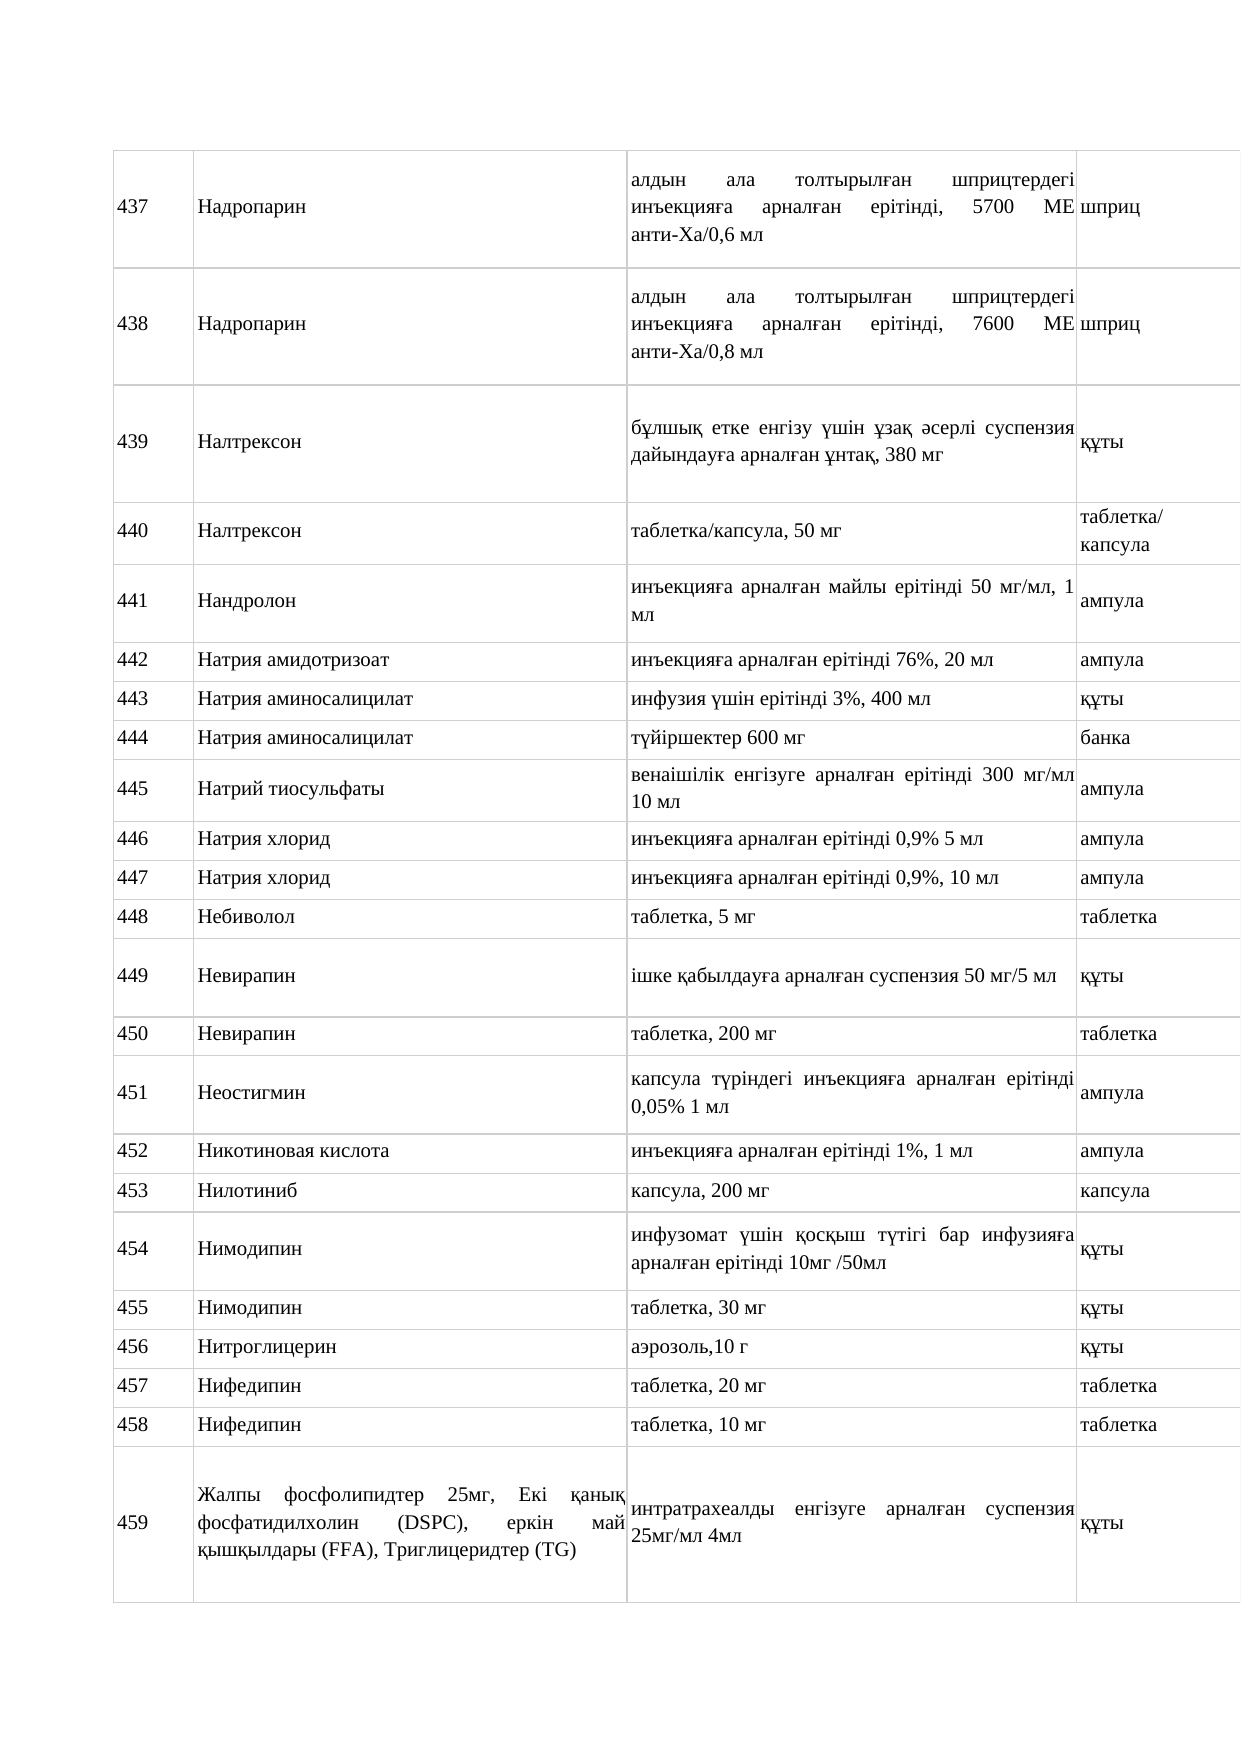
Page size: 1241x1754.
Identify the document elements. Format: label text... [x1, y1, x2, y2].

table_cell инъекцияға арналған ерітінді 76%, 20 мл [628, 643, 1076, 681]
table_cell құты [1077, 1291, 1240, 1329]
table_cell 459 [114, 1447, 193, 1602]
table_cell Натрия аминосалицилат [194, 682, 626, 720]
table_cell 451 [114, 1056, 193, 1133]
table_cell таблетка, 20 мг [628, 1369, 1076, 1407]
table_cell 439 [114, 386, 193, 502]
table_cell таблетка, 5 мг [628, 900, 1076, 938]
table_cell Надропарин [194, 269, 626, 384]
table_cell алдын ала толтырылған шприцтердегі инъекцияға арналған ерітінді, 5700 ME анти-Ха/0,6 мл [628, 151, 1076, 267]
table_cell таблетка/капсула, 50 мг [628, 503, 1076, 563]
table_cell 454 [114, 1213, 193, 1289]
table_cell капсула, 200 мг [628, 1174, 1076, 1211]
table_cell инфузомат үшін қосқыш түтігі бар инфузияға арналған ерітінді 10мг /50мл [628, 1213, 1076, 1289]
table_cell алдын ала толтырылған шприцтердегі инъекцияға арналған ерітінді, 7600 ME анти-Ха/0,8 мл [628, 269, 1076, 384]
table_cell 443 [114, 682, 193, 720]
table_cell инъекцияға арналған майлы ерітінді 50 мг/мл, 1 мл [628, 565, 1076, 642]
table_cell ампула [1077, 760, 1240, 821]
table_cell Надропарин [194, 151, 626, 267]
table_cell Натрия хлорид [194, 861, 626, 899]
table_cell 449 [114, 939, 193, 1016]
table_cell Налтрексон [194, 503, 626, 563]
table_cell 445 [114, 760, 193, 821]
table_cell Нандролон [194, 565, 626, 642]
table_cell ампула [1077, 643, 1240, 681]
table_cell 440 [114, 503, 193, 563]
table_cell 455 [114, 1291, 193, 1329]
table_cell Натрия амидотризоат [194, 643, 626, 681]
table_cell 441 [114, 565, 193, 642]
table_cell таблетка [1077, 1408, 1240, 1446]
table_cell 458 [114, 1408, 193, 1446]
table_cell 456 [114, 1330, 193, 1368]
table_cell Натрий тиосульфаты [194, 760, 626, 821]
table_cell инфузия үшін ерітінді 3%, 400 мл [628, 682, 1076, 720]
table_cell ампула [1077, 1056, 1240, 1133]
table_cell 457 [114, 1369, 193, 1407]
table_cell Никотиновая кислота [194, 1135, 626, 1172]
table_cell таблетка [1077, 1369, 1240, 1407]
table_cell 452 [114, 1135, 193, 1172]
table_cell Нитроглицерин [194, 1330, 626, 1368]
table_cell 446 [114, 822, 193, 860]
table_cell 444 [114, 721, 193, 759]
table_cell шприц [1077, 151, 1240, 267]
table_cell капсула түріндегі инъекцияға арналған ерітінді 0,05% 1 мл [628, 1056, 1076, 1133]
table_cell Невирапин [194, 1018, 626, 1055]
table_cell венаішілік енгізуге арналған ерітінді 300 мг/мл 10 мл [628, 760, 1076, 821]
table_cell ампула [1077, 565, 1240, 642]
table_cell құты [1077, 1213, 1240, 1289]
table_cell Нимодипин [194, 1291, 626, 1329]
table_cell ампула [1077, 822, 1240, 860]
table_cell интратрахеалды енгізуге арналған суспензия 25мг/мл 4мл [628, 1447, 1076, 1602]
table_cell 437 [114, 151, 193, 267]
table_cell 447 [114, 861, 193, 899]
table_cell ішке қабылдауға арналған суспензия 50 мг/5 мл [628, 939, 1076, 1016]
table_cell құты [1077, 1447, 1240, 1602]
table_cell таблетка, 200 мг [628, 1018, 1076, 1055]
table_cell шприц [1077, 269, 1240, 384]
table_cell таблетка [1077, 1018, 1240, 1055]
table_cell Нилотиниб [194, 1174, 626, 1211]
table_cell инъекцияға арналған ерітінді 0,9%, 10 мл [628, 861, 1076, 899]
table_cell таблетка/ капсула [1077, 503, 1240, 563]
table_cell Жалпы фосфолипидтер 25мг, Екі қанық фосфатидилхолин (DSPC), еркін май қышқылдары (FFA), Триглицеридтер (TG) [194, 1447, 626, 1602]
table_cell құты [1077, 386, 1240, 502]
table_cell бұлшық етке енгізу үшін ұзақ әсерлі суспензия дайындауға арналған ұнтақ, 380 мг [628, 386, 1076, 502]
table_cell Небиволол [194, 900, 626, 938]
table_cell Натрия хлорид [194, 822, 626, 860]
table_cell Нифедипин [194, 1369, 626, 1407]
table_cell 450 [114, 1018, 193, 1055]
table_cell Натрия аминосалицилат [194, 721, 626, 759]
table_cell 442 [114, 643, 193, 681]
table_cell Неостигмин [194, 1056, 626, 1133]
table_cell инъекцияға арналған ерітінді 0,9% 5 мл [628, 822, 1076, 860]
table_cell 453 [114, 1174, 193, 1211]
table_cell банка [1077, 721, 1240, 759]
table_cell құты [1077, 682, 1240, 720]
table_cell аэрозоль,10 г [628, 1330, 1076, 1368]
table_cell ампула [1077, 1135, 1240, 1172]
table_cell инъекцияға арналған ерітінді 1%, 1 мл [628, 1135, 1076, 1172]
table_cell Нифедипин [194, 1408, 626, 1446]
table_cell капсула [1077, 1174, 1240, 1211]
table_cell 438 [114, 269, 193, 384]
table_cell құты [1077, 1330, 1240, 1368]
table_cell Налтрексон [194, 386, 626, 502]
table_cell таблетка, 10 мг [628, 1408, 1076, 1446]
table_cell құты [1077, 939, 1240, 1016]
table_cell түйіршектер 600 мг [628, 721, 1076, 759]
table_cell таблетка, 30 мг [628, 1291, 1076, 1329]
table_cell Невирапин [194, 939, 626, 1016]
table_cell ампула [1077, 861, 1240, 899]
table_cell 448 [114, 900, 193, 938]
table_cell таблетка [1077, 900, 1240, 938]
table_cell Нимодипин [194, 1213, 626, 1289]
